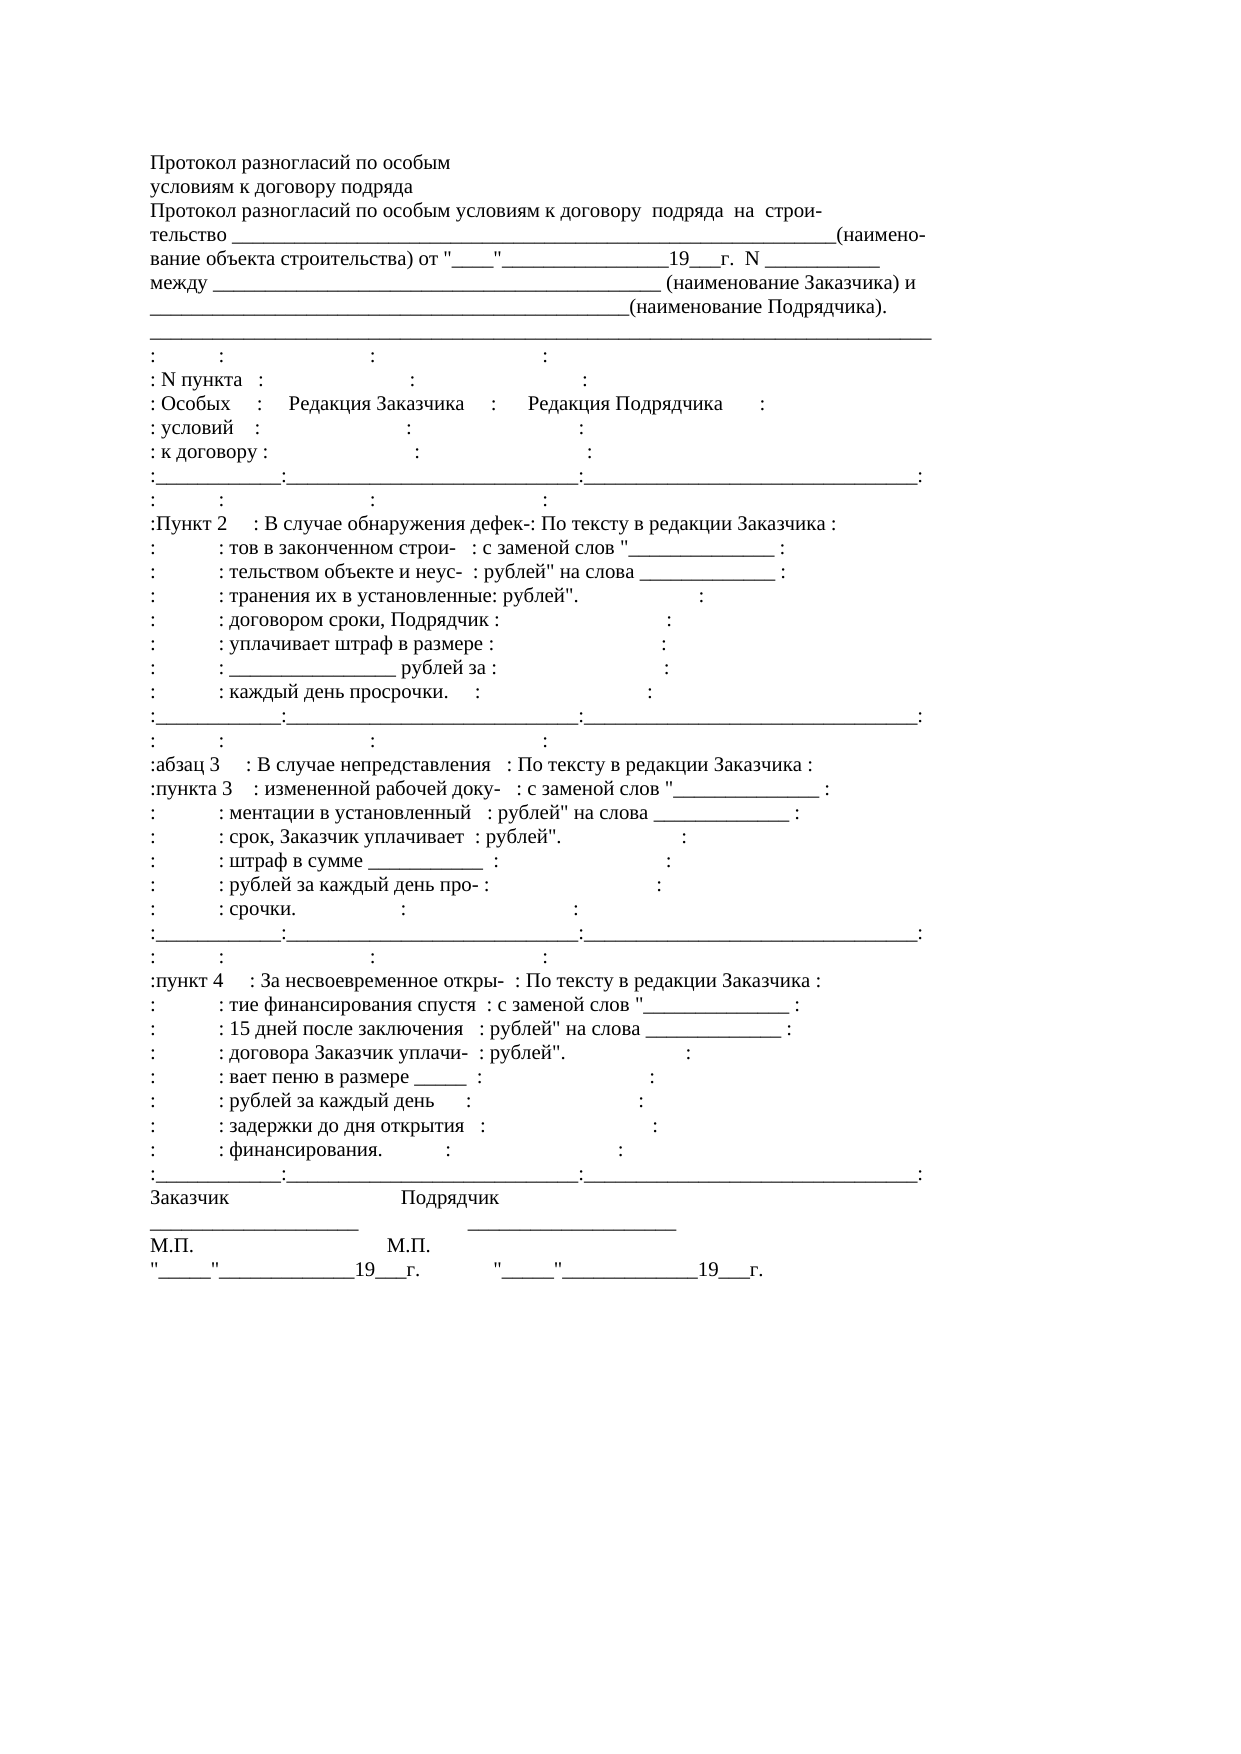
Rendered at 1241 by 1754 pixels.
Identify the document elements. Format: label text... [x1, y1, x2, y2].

text : : ментации в установленный : рублей" на слова _____________ : [150, 800, 1090, 824]
text условиям к договору подряда [150, 174, 1090, 198]
text Заказчик Подрядчик [150, 1185, 1090, 1209]
text : : : : [150, 342, 1090, 367]
text :____________:____________________________:________________________________: [150, 463, 1090, 487]
text :Пункт 2 : В случае обнаружения дефек-: По тексту в редакции Заказчика : [150, 511, 1090, 535]
text Протокол разногласий по особым [150, 150, 1090, 174]
text : условий : : : [150, 415, 1090, 439]
text : : : : [150, 944, 1090, 968]
text : : 15 дней после заключения : рублей" на слова _____________ : [150, 1016, 1090, 1040]
text : : тов в законченном строи- : с заменой слов "______________ : [150, 535, 1090, 559]
text : Особых : Редакция Заказчика : Редакция Подрядчика : [150, 391, 1090, 415]
text : : договором сроки, Подрядчик : : [150, 607, 1090, 631]
text : : ________________ рублей за : : [150, 655, 1090, 679]
text :абзац 3 : В случае непредставления : По тексту в редакции Заказчика : [150, 752, 1090, 776]
text : : задержки до дня открытия : : [150, 1112, 1090, 1137]
text : : транения их в установленные: рублей". : [150, 583, 1090, 607]
text : к договору : : : [150, 439, 1090, 463]
text : : : : [150, 487, 1090, 511]
text ___________________________________________________________________________ [150, 318, 1090, 342]
text Протокол разногласий по особым условиям к договору подряда на строи- [150, 198, 1090, 222]
text :____________:____________________________:________________________________: [150, 920, 1090, 944]
text : : уплачивает штраф в размере : : [150, 631, 1090, 655]
text : : тие финансирования спустя : с заменой слов "______________ : [150, 992, 1090, 1016]
text М.П. М.П. [150, 1233, 1090, 1257]
text :____________:____________________________:________________________________: [150, 1161, 1090, 1185]
text : : рублей за каждый день : : [150, 1088, 1090, 1112]
text : : срок, Заказчик уплачивает : рублей". : [150, 824, 1090, 848]
text :пункта 3 : измененной рабочей доку- : с заменой слов "______________ : [150, 776, 1090, 800]
text : : : : [150, 727, 1090, 752]
text : : вает пеню в размере _____ : : [150, 1064, 1090, 1088]
text "_____"_____________19___г. "_____"_____________19___г. [150, 1257, 1090, 1281]
text : : тельством объекте и неус- : рублей" на слова _____________ : [150, 559, 1090, 583]
text : : срочки. : : [150, 896, 1090, 920]
text ____________________ ____________________ [150, 1209, 1090, 1233]
text : : штраф в сумме ___________ : : [150, 848, 1090, 872]
text вание объекта строительства) от "____"________________19___г. N ___________ [150, 246, 1090, 270]
text : N пункта : : : [150, 367, 1090, 391]
text : : рублей за каждый день про- : : [150, 872, 1090, 896]
text между ___________________________________________ (наименование Заказчика) и [150, 270, 1090, 294]
text : : договора Заказчик уплачи- : рублей". : [150, 1040, 1090, 1064]
text : : каждый день просрочки. : : [150, 679, 1090, 703]
text тельство __________________________________________________________(наимено- [150, 222, 1090, 246]
text :____________:____________________________:________________________________: [150, 703, 1090, 727]
text :пункт 4 : За несвоевременное откры- : По тексту в редакции Заказчика : [150, 968, 1090, 992]
text : : финансирования. : : [150, 1137, 1090, 1161]
text ______________________________________________(наименование Подрядчика). [150, 294, 1090, 318]
